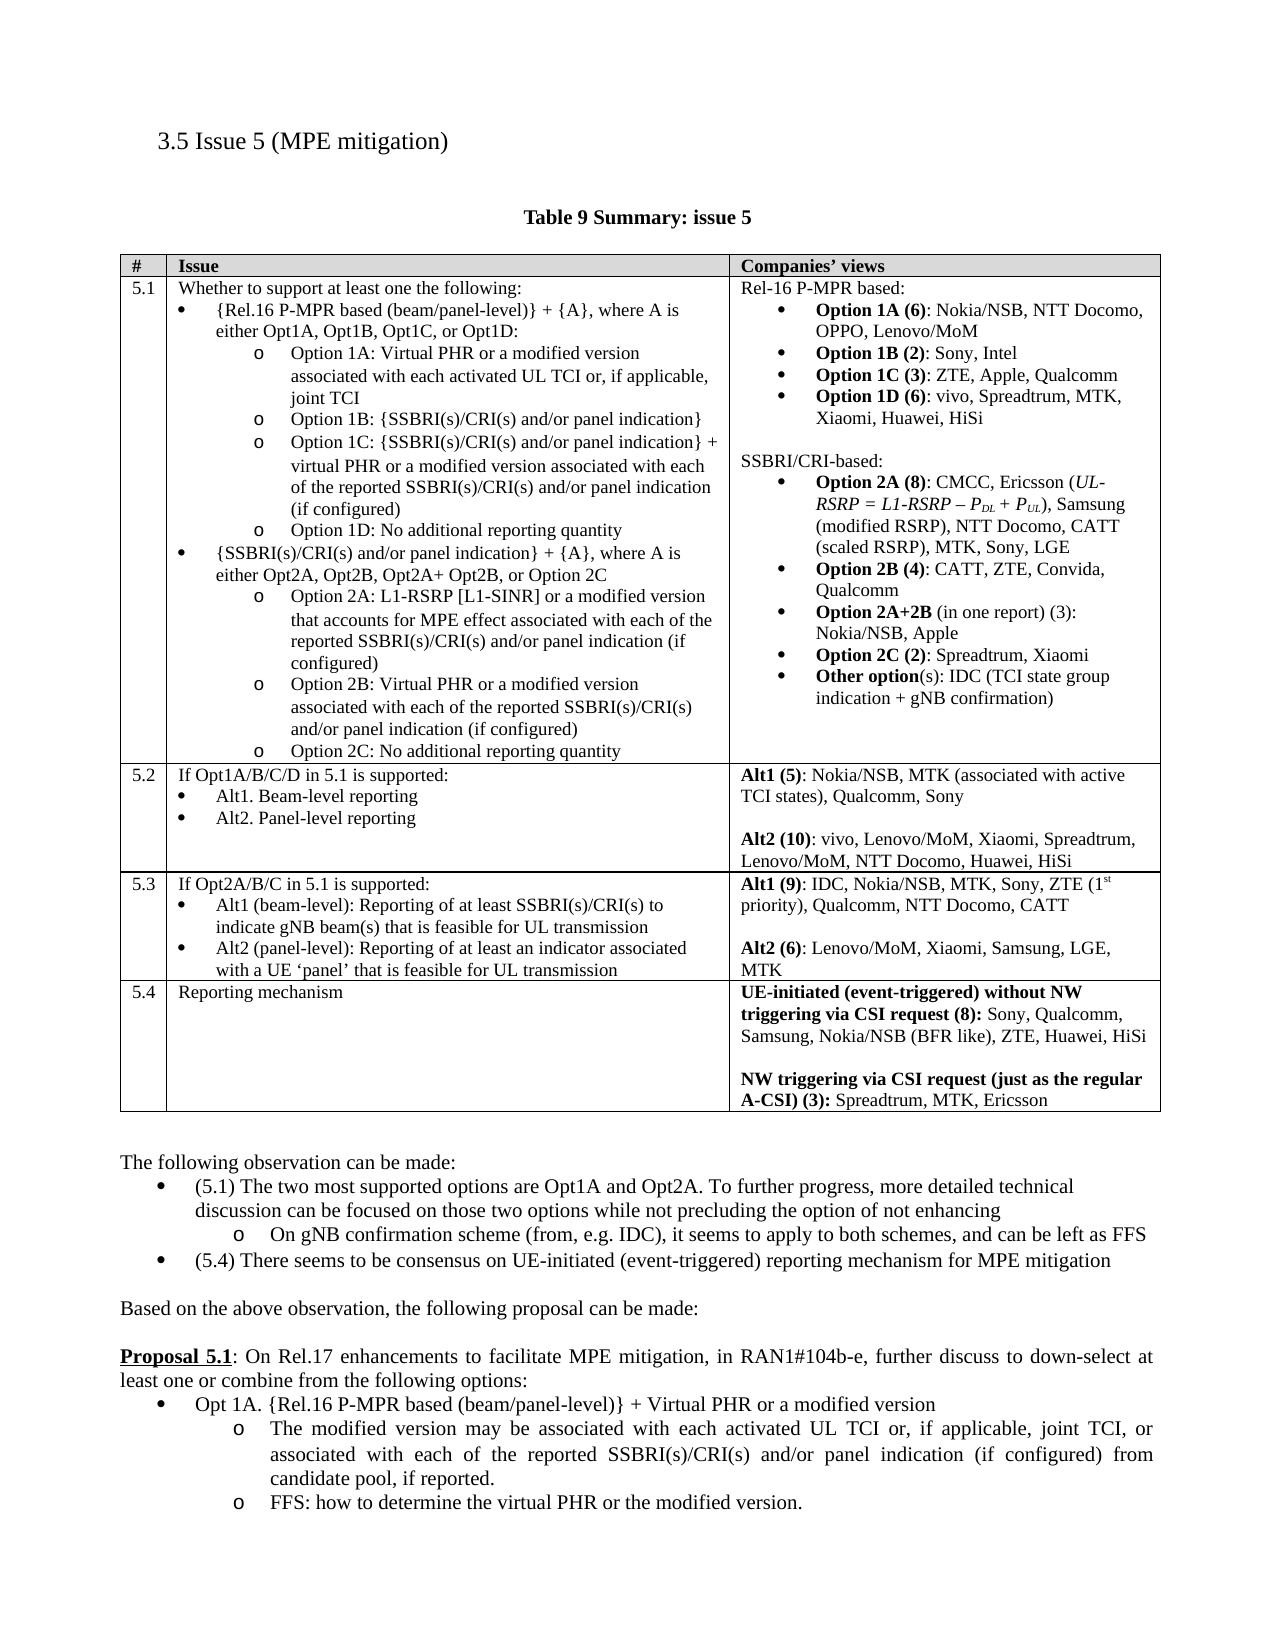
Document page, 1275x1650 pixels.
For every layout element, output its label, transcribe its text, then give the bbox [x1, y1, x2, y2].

subtitle Issue 5 (MPE mitigation) [157, 122, 1155, 159]
table_cell If Opt2A/B/C in 5.1 is supported: Alt1 (beam-level): Reporting of at least SSBRI(s)/CRI(s) to indicate gNB beam(s) that is feasible for UL transmission Alt2 (panel-level): Reporting of at least an indicator associated with a UE ‘panel’ that is feasible for UL transmission [167, 873, 729, 980]
list On gNB confirmation scheme (from, e.g. IDC), it seems to apply to both schemes, and can be left as FFS [232, 1222, 1155, 1248]
table_cell Reporting mechanism [167, 981, 729, 1111]
table_cell 5.2 [121, 764, 166, 871]
table_cell 5.4 [121, 981, 166, 1111]
table_cell Whether to support at least one the following: {Rel.16 P-MPR based (beam/panel-level)} + {A}, where A is either Opt1A, Opt1B, Opt1C, or Opt1D: Option 1A: Virtual PHR or a modified version associated with each activated UL TCI or, if applicable, joint TCI Option 1B: {SSBRI(s)/CRI(s) and/or panel indication} Option 1C: {SSBRI(s)/CRI(s) and/or panel indication} + virtual PHR or a modified version associated with each of the reported SSBRI(s)/CRI(s) and/or panel indication (if configured) Option 1D: No additional reporting quantity {SSBRI(s)/CRI(s) and/or panel indication} + {A}, where A is either Opt2A, Opt2B, Opt2A+ Opt2B, or Option 2C Option 2A: L1-RSRP [L1-SINR] or a modified version that accounts for MPE effect associated with each of the reported SSBRI(s)/CRI(s) and/or panel indication (if configured) Option 2B: Virtual PHR or a modified version associated with each of the reported SSBRI(s)/CRI(s) and/or panel indication (if configured) Option 2C: No additional reporting quantity [167, 277, 729, 763]
table_header Companies’ views [730, 255, 1160, 276]
list The modified version may be associated with each activated UL TCI or, if applicable, joint TCI, or associated with each of the reported SSBRI(s)/CRI(s) and/or panel indication (if configured) from candidate pool, if reported. [232, 1416, 1155, 1490]
table_cell 5.1 [121, 277, 166, 763]
table_cell UE-initiated (event-triggered) without NW triggering via CSI request (8): Sony, Qualcomm, Samsung, Nokia/NSB (BFR like), ZTE, Huawei, HiSi NW triggering via CSI request (just as the regular A-CSI) (3): Spreadtrum, MTK, Ericsson [730, 981, 1160, 1111]
table_cell 5.3 [121, 873, 166, 980]
list FFS: how to determine the virtual PHR or the modified version. [232, 1490, 1155, 1516]
table_header Issue [167, 255, 729, 276]
text The following observation can be made: [120, 1150, 1155, 1174]
table_cell Alt1 (9): IDC, Nokia/NSB, MTK, Sony, ZTE (1st priority), Qualcomm, NTT Docomo, CATT Alt2 (6): Lenovo/MoM, Xiaomi, Samsung, LGE, MTK [730, 873, 1160, 980]
text Proposal 5.1: On Rel.17 enhancements to facilitate MPE mitigation, in RAN1#104b-e, further discuss to down-select at least one or combine from the following options: [120, 1344, 1155, 1392]
table_header # [121, 255, 166, 276]
text Based on the above observation, the following proposal can be made: [120, 1296, 1155, 1320]
list Opt 1A. {Rel.16 P-MPR based (beam/panel-level)} + Virtual PHR or a modified version [157, 1392, 1155, 1416]
table_cell Alt1 (5): Nokia/NSB, MTK (associated with active TCI states), Qualcomm, Sony Alt2 (10): vivo, Lenovo/MoM, Xiaomi, Spreadtrum, Lenovo/MoM, NTT Docomo, Huawei, HiSi [730, 764, 1160, 871]
text Table 9 Summary: issue 5 [120, 198, 1155, 236]
table_cell Rel-16 P-MPR based: Option 1A (6): Nokia/NSB, NTT Docomo, OPPO, Lenovo/MoM Option 1B (2): Sony, Intel Option 1C (3): ZTE, Apple, Qualcomm Option 1D (6): vivo, Spreadtrum, MTK, Xiaomi, Huawei, HiSi SSBRI/CRI-based: Option 2A (8): CMCC, Ericsson (UL-RSRP = L1-RSRP – PDL + PUL), Samsung (modified RSRP), NTT Docomo, CATT (scaled RSRP), MTK, Sony, LGE Option 2B (4): CATT, ZTE, Convida, Qualcomm Option 2A+2B (in one report) (3): Nokia/NSB, Apple Option 2C (2): Spreadtrum, Xiaomi Other option(s): IDC (TCI state group indication + gNB confirmation) [730, 277, 1160, 763]
table_cell If Opt1A/B/C/D in 5.1 is supported: Alt1. Beam-level reporting Alt2. Panel-level reporting [167, 764, 729, 871]
list (5.1) The two most supported options are Opt1A and Opt2A. To further progress, more detailed technical discussion can be focused on those two options while not precluding the option of not enhancing [157, 1174, 1155, 1222]
list (5.4) There seems to be consensus on UE-initiated (event-triggered) reporting mechanism for MPE mitigation [157, 1248, 1155, 1272]
